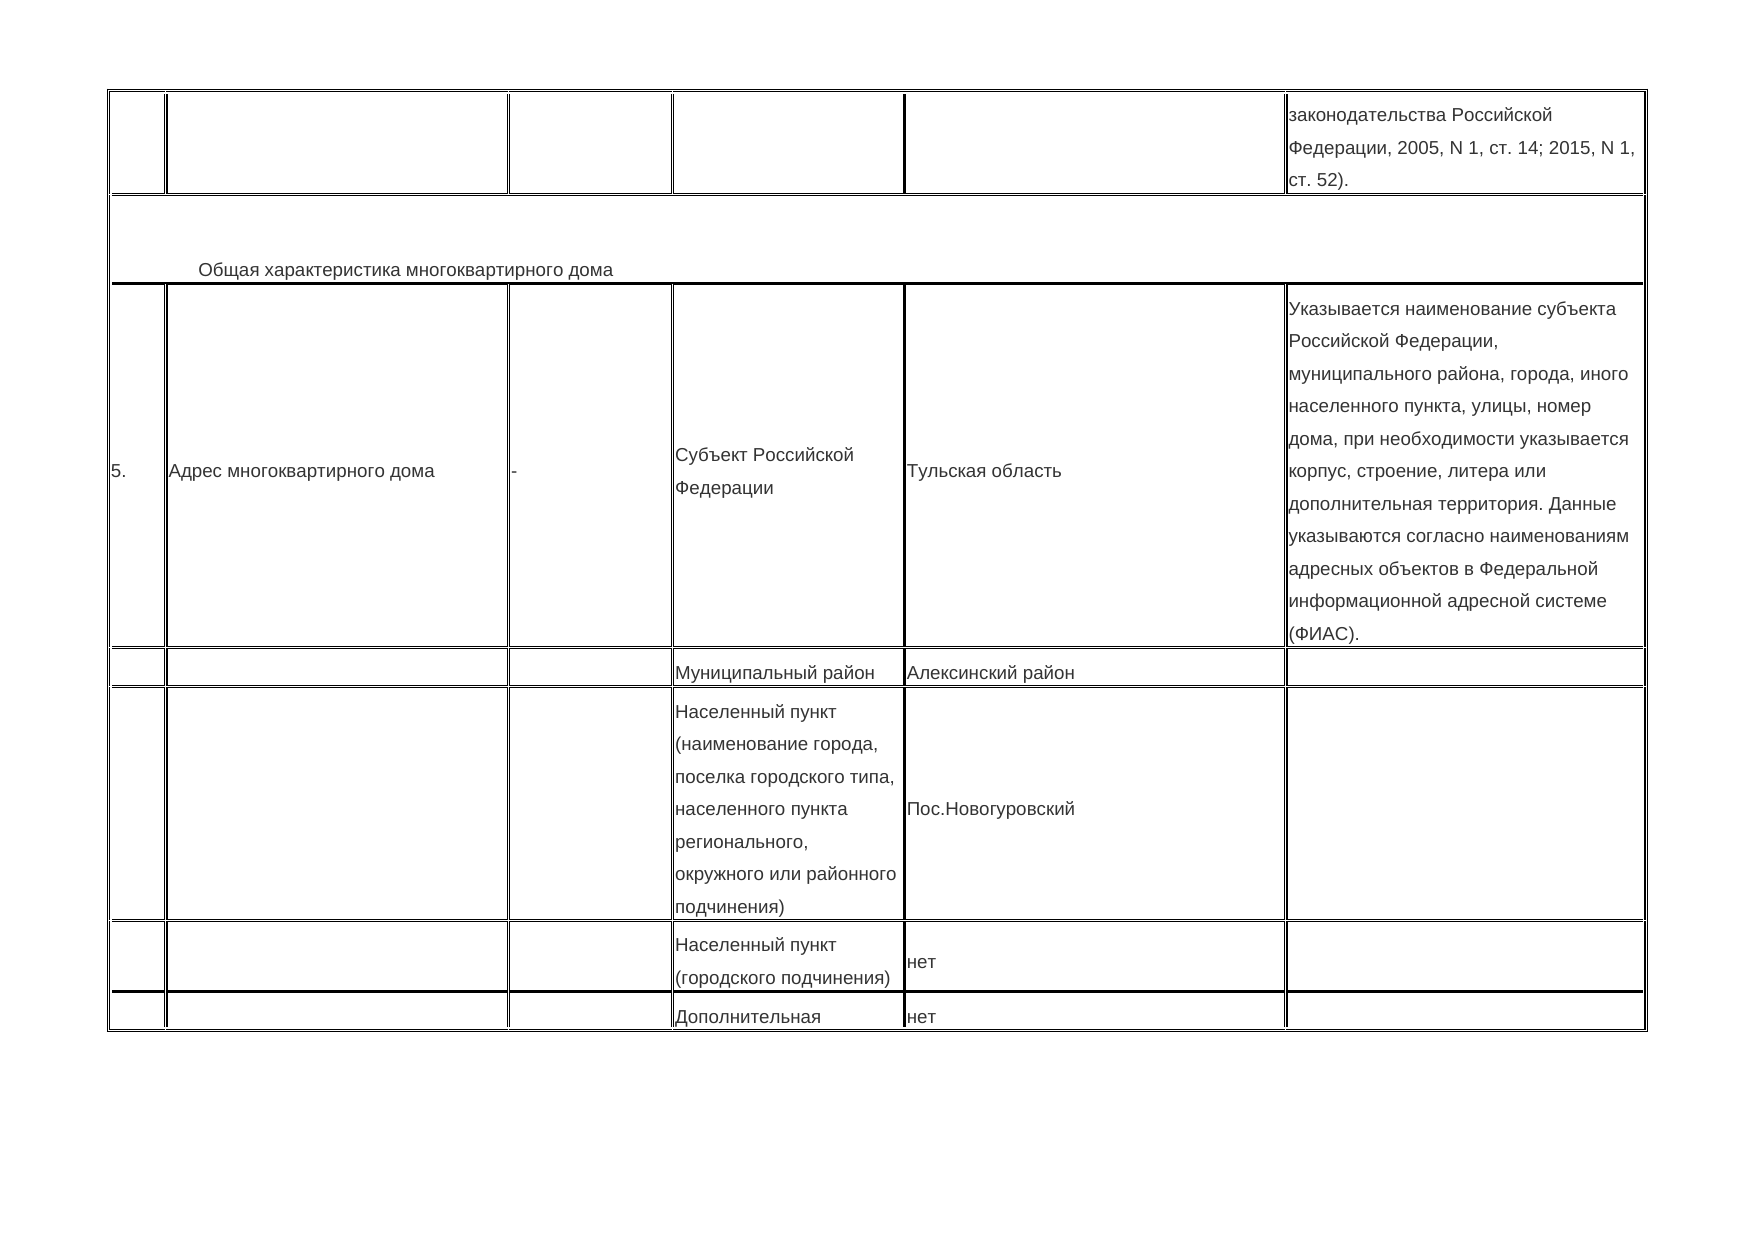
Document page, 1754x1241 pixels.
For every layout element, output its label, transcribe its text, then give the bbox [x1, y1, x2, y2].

table_cell нет [904, 990, 1286, 1029]
table_cell Пос.Новогуровский [906, 688, 1284, 918]
table_cell [108, 646, 166, 685]
table_cell Тульская область [906, 285, 1284, 646]
table_cell 4. [110, 90, 166, 192]
table_cell [510, 922, 671, 990]
table_cell Общая характеристика многоквартирного дома [110, 193, 1645, 282]
table_cell Населенный пункт (наименование города, поселка городского типа, населенного пункта регионального, окружного или районного подчинения) [674, 688, 903, 918]
table_cell нет [906, 922, 1284, 990]
table_cell Адрес многоквартирного дома [168, 285, 507, 646]
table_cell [166, 92, 508, 192]
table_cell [673, 92, 904, 192]
table_cell Муниципальный район [674, 649, 903, 685]
table_cell [110, 919, 164, 990]
table_cell - [509, 92, 673, 192]
table_cell [108, 685, 166, 918]
table_cell [509, 993, 673, 1029]
table_cell Населенный пункт (городского подчинения) [674, 922, 903, 990]
table_cell [1286, 646, 1646, 685]
table_cell - [510, 285, 671, 646]
table_cell 5. [110, 282, 164, 646]
table_cell [168, 922, 507, 990]
table_cell Указывается наименование субъекта Российской Федерации, муниципального района, города, иного населенного пункта, улицы, номер дома, при необходимости указывается корпус, строение, литера или дополнительная территория. Данные указываются согласно наименованиям адресных объектов в Федеральной информационной адресной системе (ФИАС). [1288, 282, 1644, 646]
table_cell [110, 990, 166, 1029]
table_cell Алексинский район [906, 649, 1284, 685]
table_cell [510, 688, 671, 918]
table_cell Субъект Российской Федерации [674, 285, 903, 646]
table_cell [1288, 919, 1645, 990]
table_cell [510, 649, 671, 685]
table_cell [1286, 990, 1644, 1029]
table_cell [904, 90, 1286, 192]
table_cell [1286, 92, 1644, 192]
table_cell [1286, 685, 1646, 918]
table_cell [166, 993, 508, 1029]
table_cell [168, 688, 507, 918]
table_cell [673, 993, 904, 1029]
table_cell [168, 649, 507, 685]
